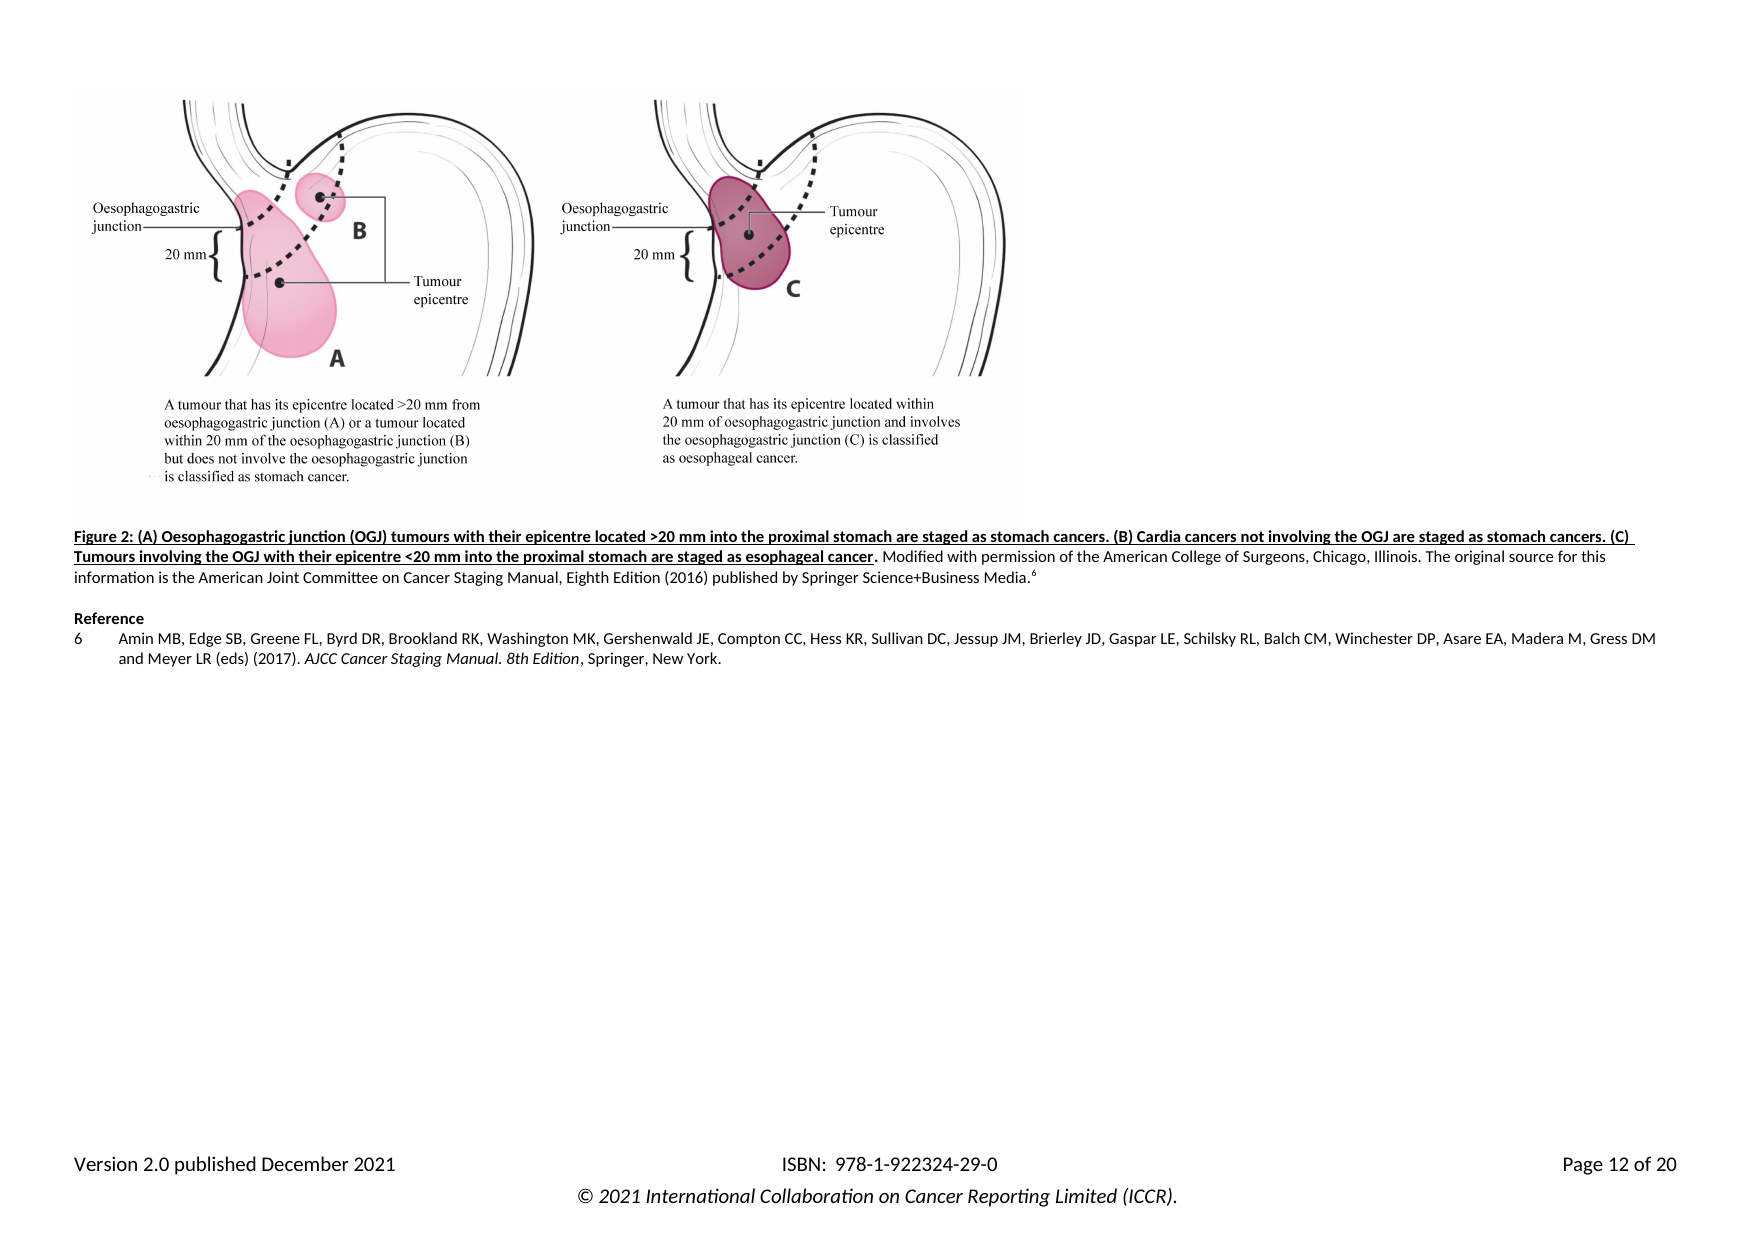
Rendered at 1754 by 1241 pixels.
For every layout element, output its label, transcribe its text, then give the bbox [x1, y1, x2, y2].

subtitle Reference [74, 608, 1683, 628]
picture [73, 88, 1019, 527]
text Figure 2: (A) Oesophagogastric junction (OGJ) tumours with their epicentre located >20 mm into the proximal stomach are staged as stomach cancers. (B) Cardia cancers not involving the OGJ are staged as stomach cancers. (C) Tumours involving the OGJ with their epicentre <20 mm into the proximal stomach are staged as esophageal cancer. Modified with permission of the American College of Surgeons, Chicago, Illinois. The original source for this information is the American Joint Committee on Cancer Staging Manual, Eighth Edition (2016) published by Springer Science+Business Media.6 [74, 526, 1683, 587]
text 6 Amin MB, Edge SB, Greene FL, Byrd DR, Brookland RK, Washington MK, Gershenwald JE, Compton CC, Hess KR, Sullivan DC, Jessup JM, Brierley JD, Gaspar LE, Schilsky RL, Balch CM, Winchester DP, Asare EA, Madera M, Gress DM and Meyer LR (eds) (2017). AJCC Cancer Staging Manual. 8th Edition, Springer, New York. [74, 628, 1683, 669]
